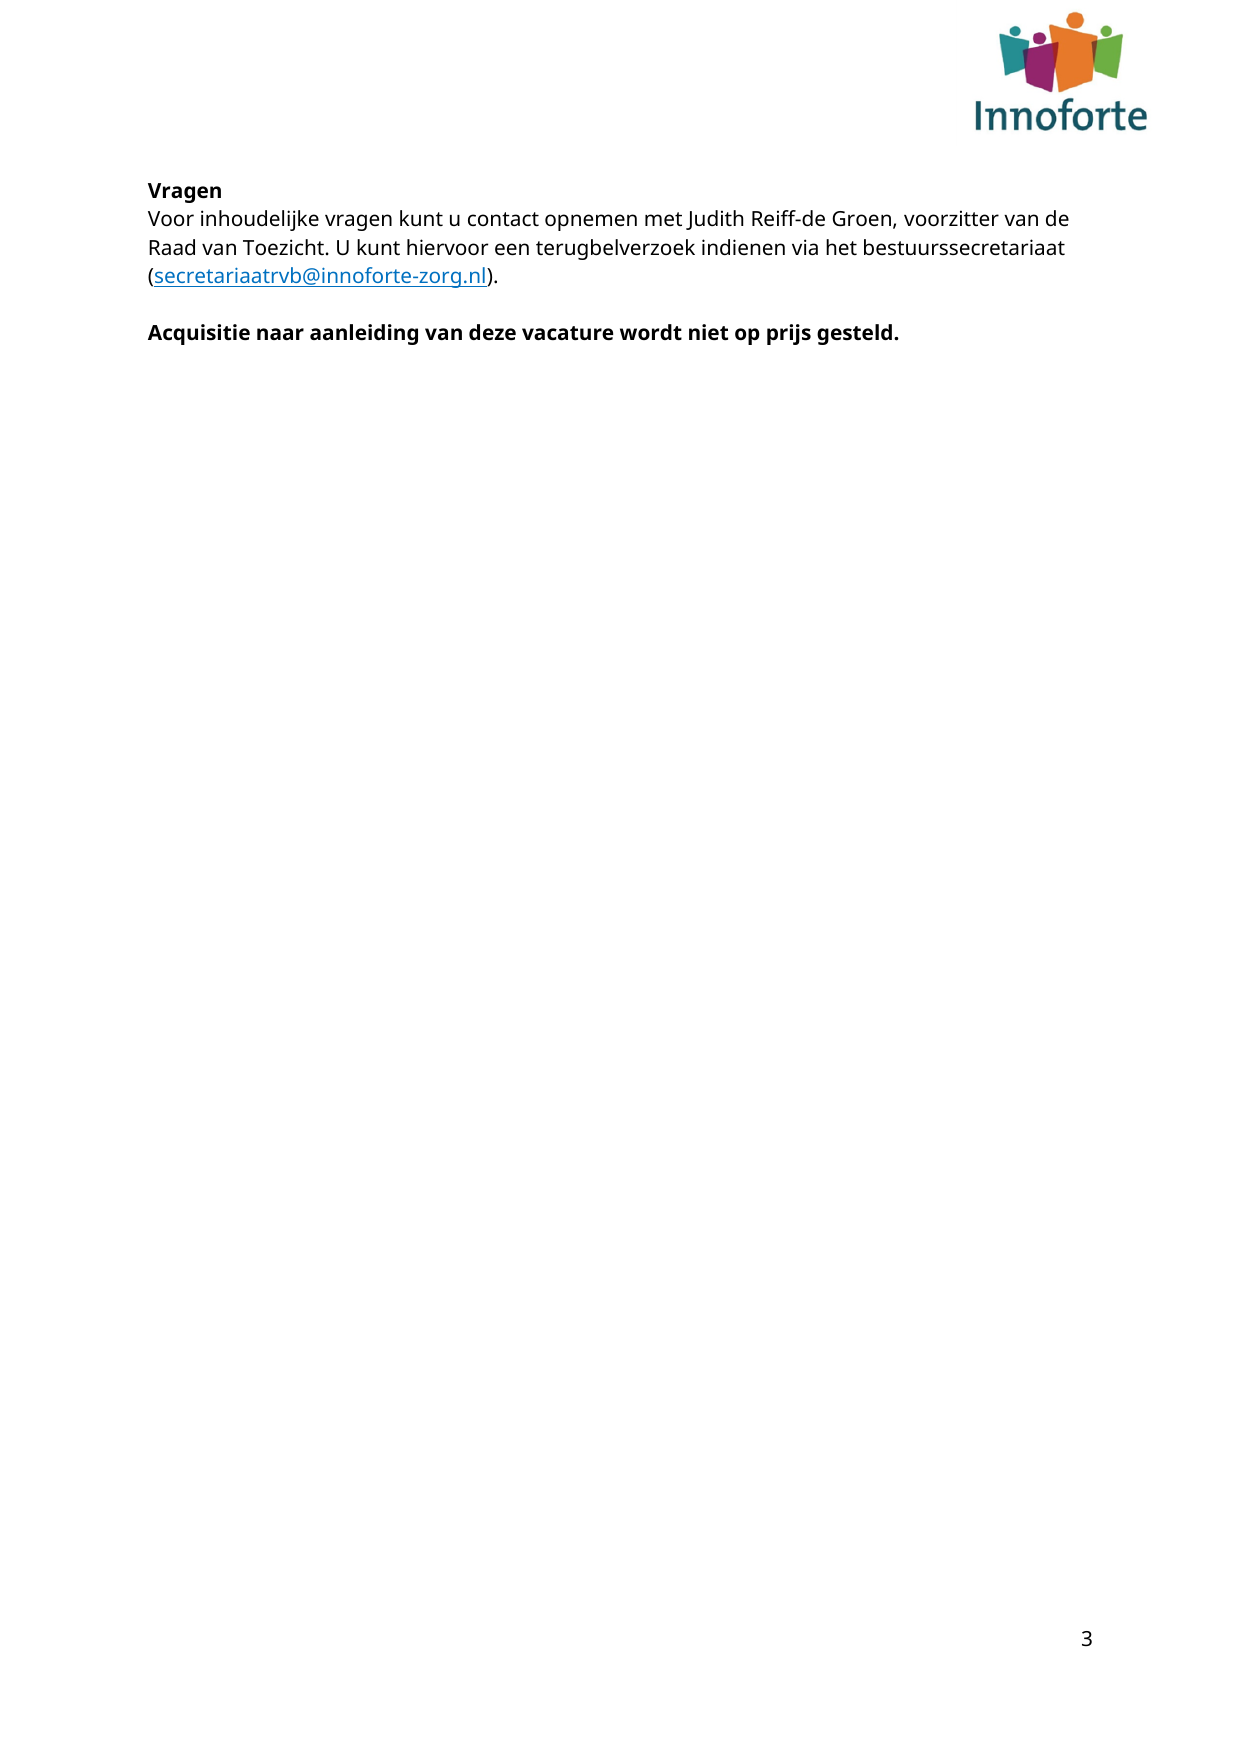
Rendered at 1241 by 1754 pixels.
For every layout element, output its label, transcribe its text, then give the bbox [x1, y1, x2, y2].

text Voor inhoudelijke vragen kunt u contact opnemen met Judith Reiff-de Groen, voorzitter van de Raad van Toezicht. U kunt hiervoor een terugbelverzoek indienen via het bestuurssecretariaat (secretariaatrvb@innoforte-zorg.nl). [148, 204, 1093, 290]
text Acquisitie naar aanleiding van deze vacature wordt niet op prijs gesteld. [148, 318, 1093, 347]
picture [956, 0, 1190, 146]
text Vragen [148, 176, 1093, 204]
